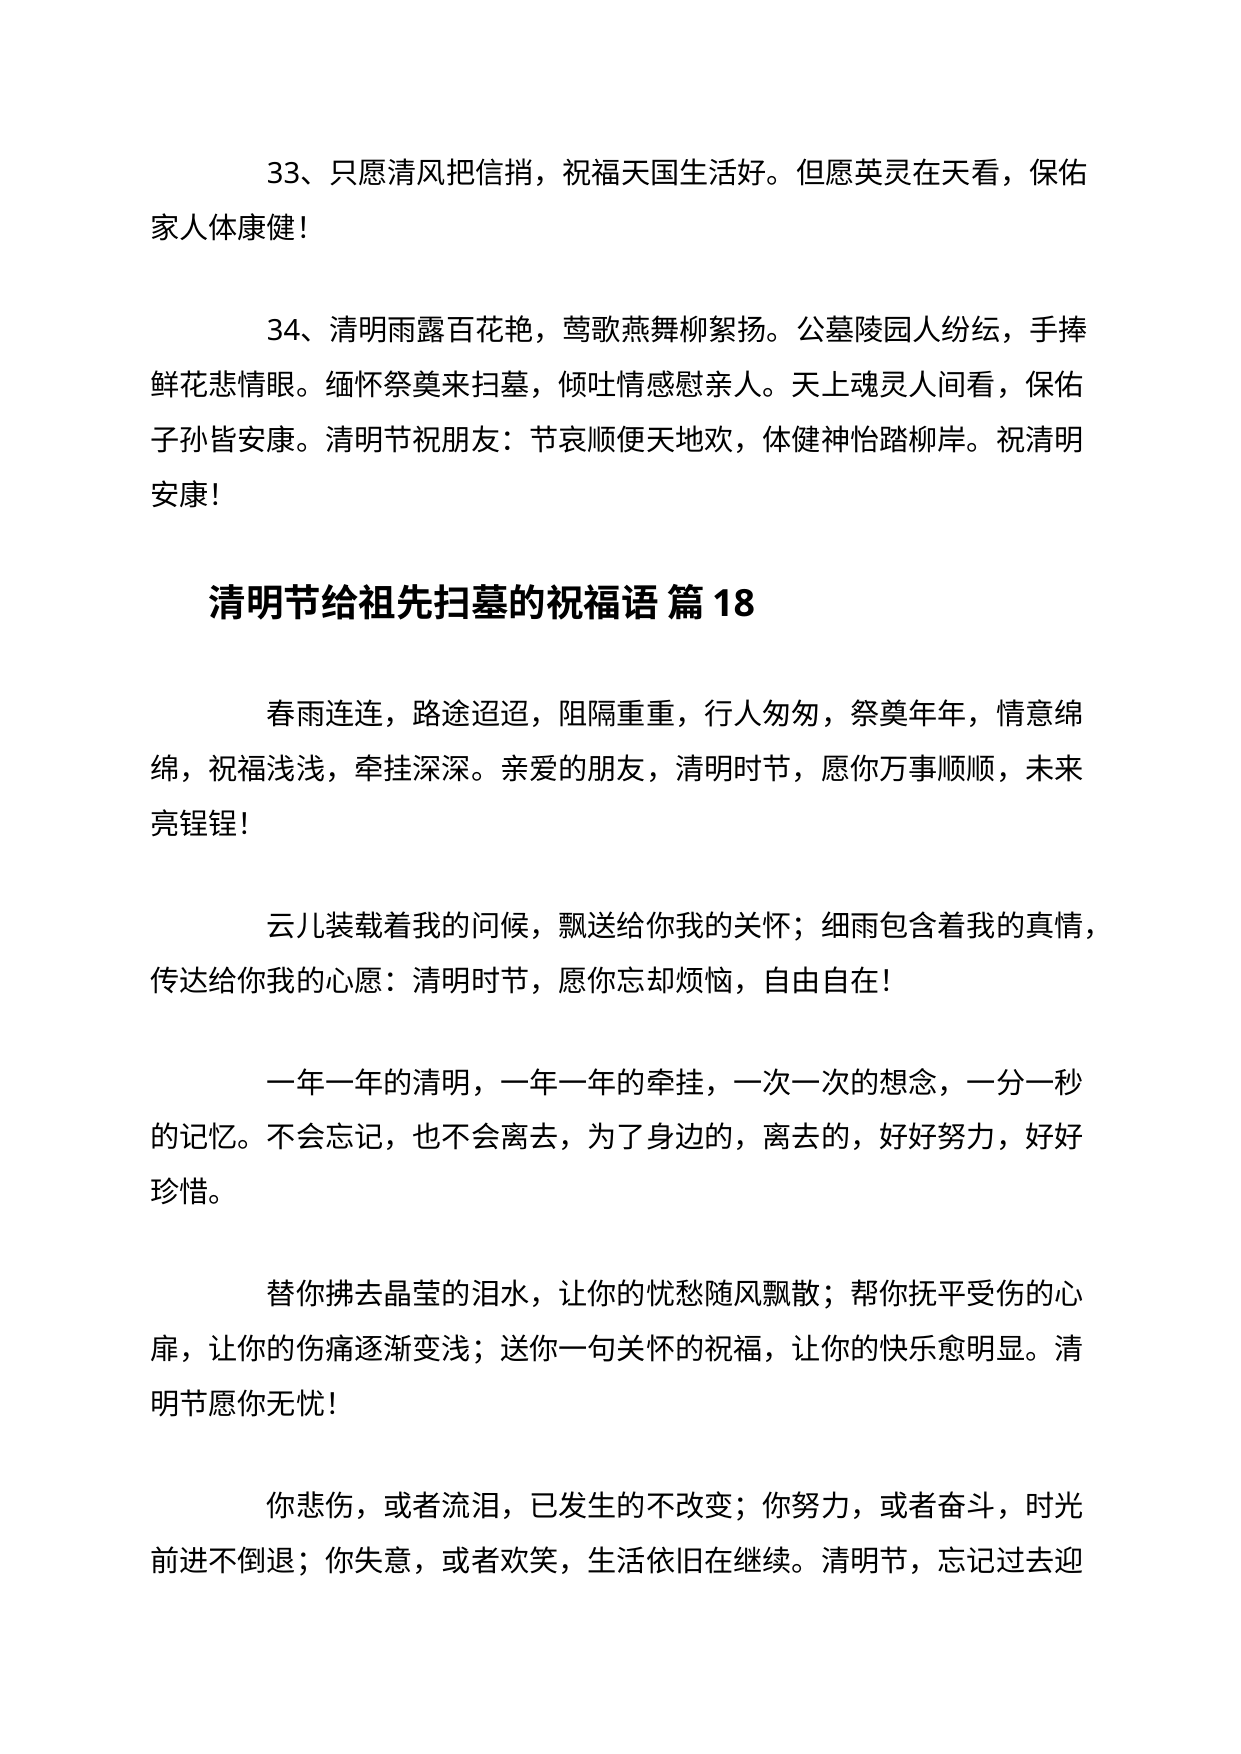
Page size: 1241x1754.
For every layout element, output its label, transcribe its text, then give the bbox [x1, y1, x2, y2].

text 清明节给祖先扫墓的祝福语 篇18 [150, 573, 1090, 628]
text 一年一年的清明，一年一年的牵挂，一次一次的想念，一分一秒的记忆。不会忘记，也不会离去，为了身边的，离去的，好好努力，好好珍惜。 [150, 1059, 1090, 1211]
text 云儿装载着我的问候，飘送给你我的关怀；细雨包含着我的真情，传达给你我的心愿：清明时节，愿你忘却烦恼，自由自在！ [150, 902, 1090, 1000]
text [150, 1482, 1090, 1579]
text 春雨连连，路途迢迢，阻隔重重，行人匆匆，祭奠年年，情意绵绵，祝福浅浅，牵挂深深。亲爱的朋友，清明时节，愿你万事顺顺，未来亮锃锃！ [150, 691, 1090, 843]
text 替你拂去晶莹的泪水，让你的忧愁随风飘散；帮你抚平受伤的心扉，让你的伤痛逐渐变浅；送你一句关怀的祝福，让你的快乐愈明显。清明节愿你无忧！ [150, 1271, 1090, 1423]
text 34、清明雨露百花艳，莺歌燕舞柳絮扬。公墓陵园人纷纭，手捧鲜花悲情眼。缅怀祭奠来扫墓，倾吐情感慰亲人。天上魂灵人间看，保佑子孙皆安康。清明节祝朋友：节哀顺便天地欢，体健神怡踏柳岸。祝清明安康！ [150, 307, 1090, 514]
text 33、只愿清风把信捎，祝福天国生活好。但愿英灵在天看，保佑家人体康健！ [150, 150, 1090, 247]
